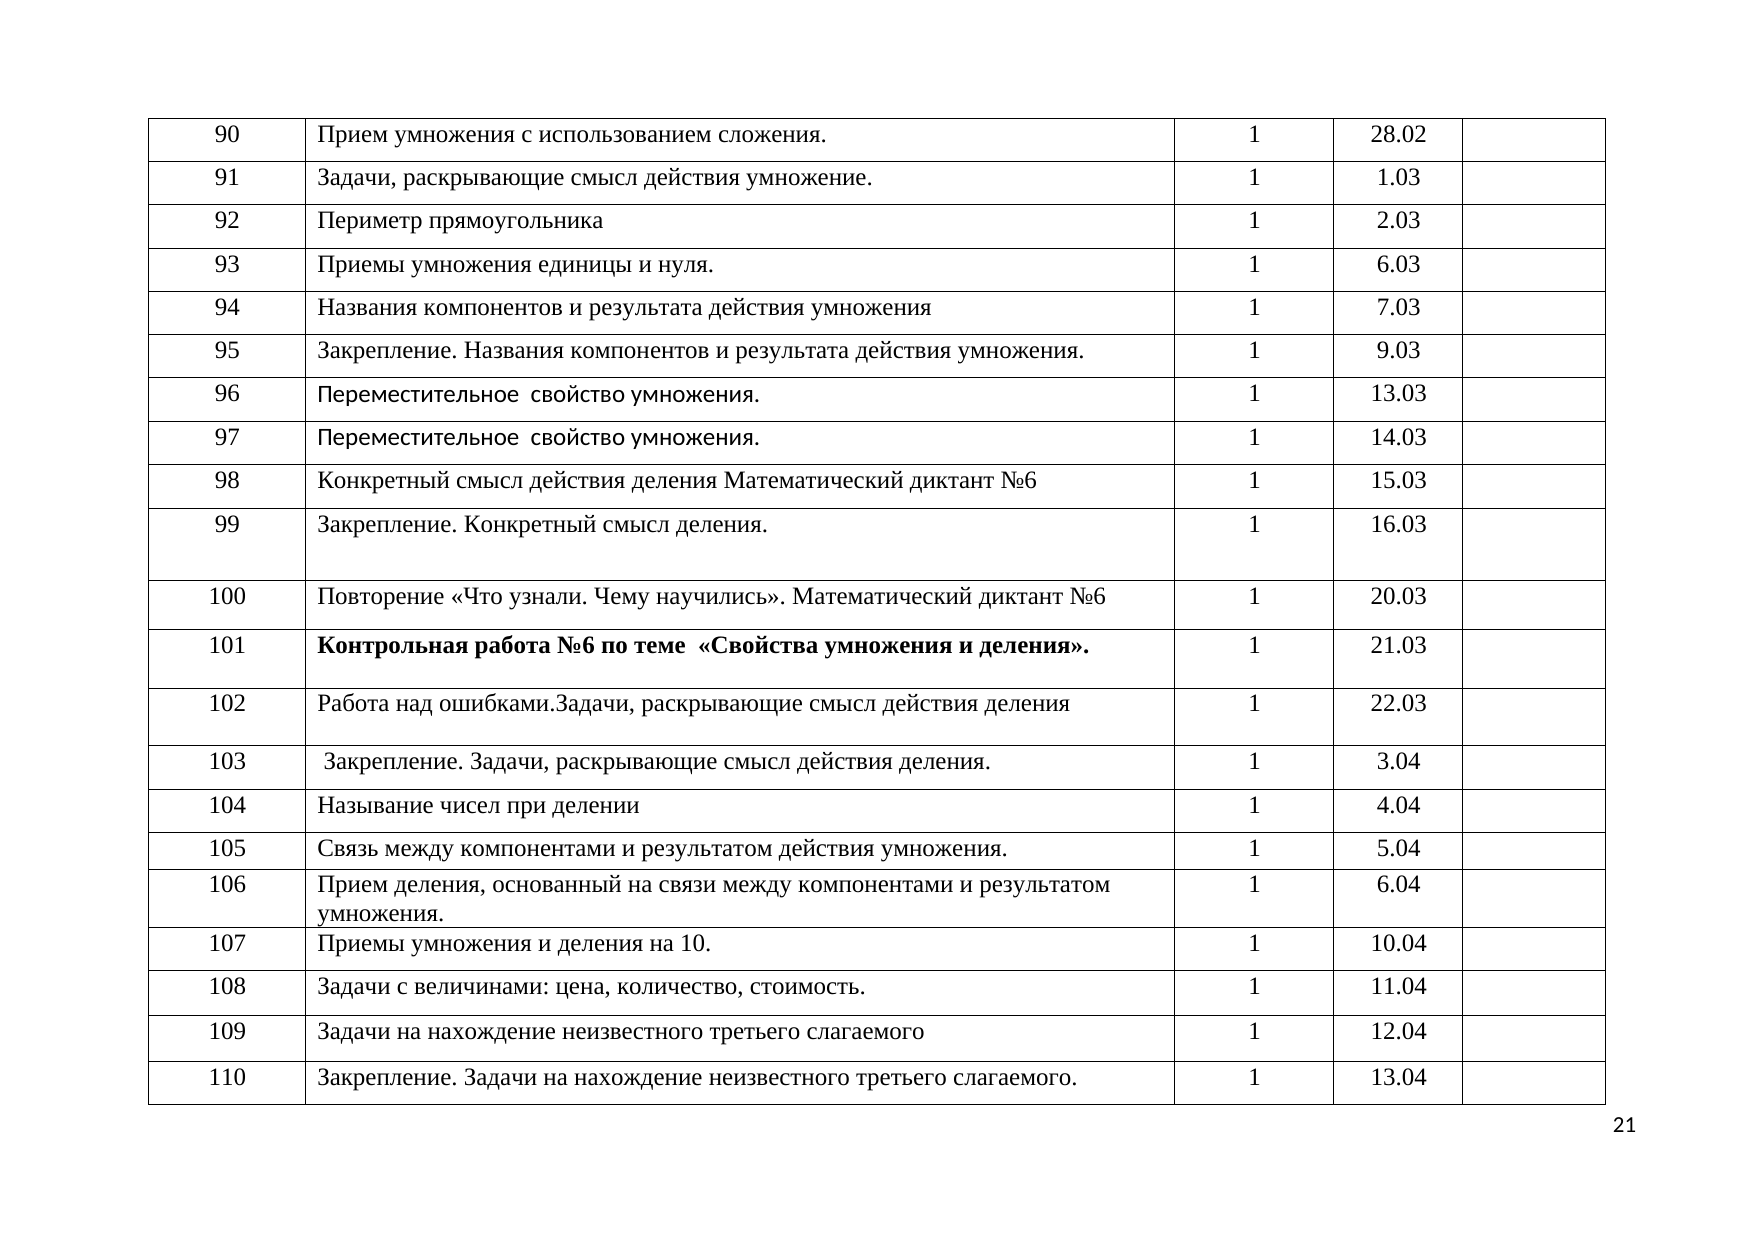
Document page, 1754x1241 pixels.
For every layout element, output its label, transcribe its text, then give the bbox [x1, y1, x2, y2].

table_cell Связь между компонентами и результатом действия умножения. [306, 833, 1174, 868]
table_cell 102 [149, 689, 305, 745]
table_cell 1 [1175, 378, 1333, 421]
table_cell 95 [149, 335, 305, 377]
table_cell [1463, 689, 1605, 745]
table_cell 13.04 [1334, 1062, 1462, 1104]
table_cell 21.03 [1334, 630, 1462, 687]
table_cell 1 [1175, 292, 1333, 334]
table_cell [1463, 870, 1605, 927]
table_cell 98 [149, 465, 305, 508]
table_cell 2.03 [1334, 205, 1462, 248]
table_cell Конкретный смысл действия деления Математический диктант №6 [306, 465, 1174, 508]
table_cell 93 [149, 249, 305, 291]
table_cell Переместительное свойство умножения. [306, 378, 1174, 421]
table_cell 12.04 [1334, 1016, 1462, 1061]
table_cell 16.03 [1334, 509, 1462, 580]
table_cell 1 [1175, 422, 1333, 464]
table_cell [1463, 509, 1605, 580]
table_cell 106 [149, 870, 305, 927]
table_cell 1 [1175, 870, 1333, 927]
table_cell 105 [149, 833, 305, 868]
table_cell 1 [1175, 689, 1333, 745]
table_cell 109 [149, 1016, 305, 1061]
table_cell [1463, 581, 1605, 629]
table_cell 103 [149, 746, 305, 789]
table_cell 1 [1175, 630, 1333, 687]
table_cell 3.04 [1334, 746, 1462, 789]
table_cell [1463, 249, 1605, 291]
table_cell 11.04 [1334, 971, 1462, 1015]
table_cell [1463, 119, 1605, 161]
table_cell 110 [149, 1062, 305, 1104]
table_cell 107 [149, 928, 305, 970]
table_cell 108 [149, 971, 305, 1015]
table_cell Приемы умножения единицы и нуля. [306, 249, 1174, 291]
table_cell [1463, 746, 1605, 789]
table_cell [1463, 1062, 1605, 1104]
table_cell 91 [149, 162, 305, 204]
table_cell Закрепление. Задачи на нахождение неизвестного третьего слагаемого. [306, 1062, 1174, 1104]
table_cell 100 [149, 581, 305, 629]
table_cell [1463, 335, 1605, 377]
table_cell [1463, 1016, 1605, 1061]
table_cell [1463, 790, 1605, 832]
table_cell 1 [1175, 119, 1333, 161]
table_cell 97 [149, 422, 305, 464]
table_cell [1463, 928, 1605, 970]
table_cell 20.03 [1334, 581, 1462, 629]
table_cell Переместительное свойство умножения. [306, 422, 1174, 464]
table_cell 10.04 [1334, 928, 1462, 970]
table_cell 9.03 [1334, 335, 1462, 377]
table_cell 90 [149, 119, 305, 161]
table_cell 1 [1175, 509, 1333, 580]
table_cell Называние чисел при делении [306, 790, 1174, 832]
table_cell 92 [149, 205, 305, 248]
table_cell 1 [1175, 205, 1333, 248]
table_cell 1 [1175, 971, 1333, 1015]
table_cell Задачи с величинами: цена, количество, стоимость. [306, 971, 1174, 1015]
table_cell Приемы умножения и деления на 10. [306, 928, 1174, 970]
table_cell 1 [1175, 162, 1333, 204]
table_cell 1 [1175, 746, 1333, 789]
table_cell [1463, 422, 1605, 464]
table_cell [1463, 162, 1605, 204]
table_cell 13.03 [1334, 378, 1462, 421]
table_cell 14.03 [1334, 422, 1462, 464]
table_cell 5.04 [1334, 833, 1462, 868]
table_cell [1463, 630, 1605, 687]
table_cell Прием умножения с использованием сложения. [306, 119, 1174, 161]
table_cell Периметр прямоугольника [306, 205, 1174, 248]
table_cell 6.03 [1334, 249, 1462, 291]
table_cell Задачи на нахождение неизвестного третьего слагаемого [306, 1016, 1174, 1061]
table_cell 104 [149, 790, 305, 832]
table_cell [1463, 205, 1605, 248]
table_cell 94 [149, 292, 305, 334]
table_cell 1 [1175, 790, 1333, 832]
table_cell Закрепление. Задачи, раскрывающие смысл действия деления. [306, 746, 1174, 789]
table_cell 1 [1175, 1062, 1333, 1104]
table_cell 28.02 [1334, 119, 1462, 161]
table_cell Прием деления, основанный на связи между компонентами и результатом умножения. [306, 870, 1174, 927]
table_cell Названия компонентов и результата действия умножения [306, 292, 1174, 334]
table_cell 4.04 [1334, 790, 1462, 832]
table_cell Закрепление. Названия компонентов и результата действия умножения. [306, 335, 1174, 377]
table_cell [1463, 292, 1605, 334]
table_cell [1463, 378, 1605, 421]
table_cell 1 [1175, 1016, 1333, 1061]
table_cell 1 [1175, 833, 1333, 868]
table_cell 15.03 [1334, 465, 1462, 508]
table_cell 1.03 [1334, 162, 1462, 204]
table_cell 6.04 [1334, 870, 1462, 927]
table_cell 22.03 [1334, 689, 1462, 745]
table_cell 1 [1175, 249, 1333, 291]
table_cell 1 [1175, 581, 1333, 629]
table_cell 99 [149, 509, 305, 580]
table_cell 96 [149, 378, 305, 421]
table_cell Повторение «Что узнали. Чему научились». Математический диктант №6 [306, 581, 1174, 629]
table_cell 101 [149, 630, 305, 687]
table_cell 1 [1175, 335, 1333, 377]
table_cell Закрепление. Конкретный смысл деления. [306, 509, 1174, 580]
table_cell 1 [1175, 465, 1333, 508]
table_cell Работа над ошибками.Задачи, раскрывающие смысл действия деления [306, 689, 1174, 745]
table_cell [1463, 465, 1605, 508]
table_cell Контрольная работа №6 по теме «Свойства умножения и деления». [306, 630, 1174, 687]
table_cell Задачи, раскрывающие смысл действия умножение. [306, 162, 1174, 204]
table_cell [1463, 971, 1605, 1015]
table_cell 7.03 [1334, 292, 1462, 334]
table_cell [1463, 833, 1605, 868]
table_cell 1 [1175, 928, 1333, 970]
